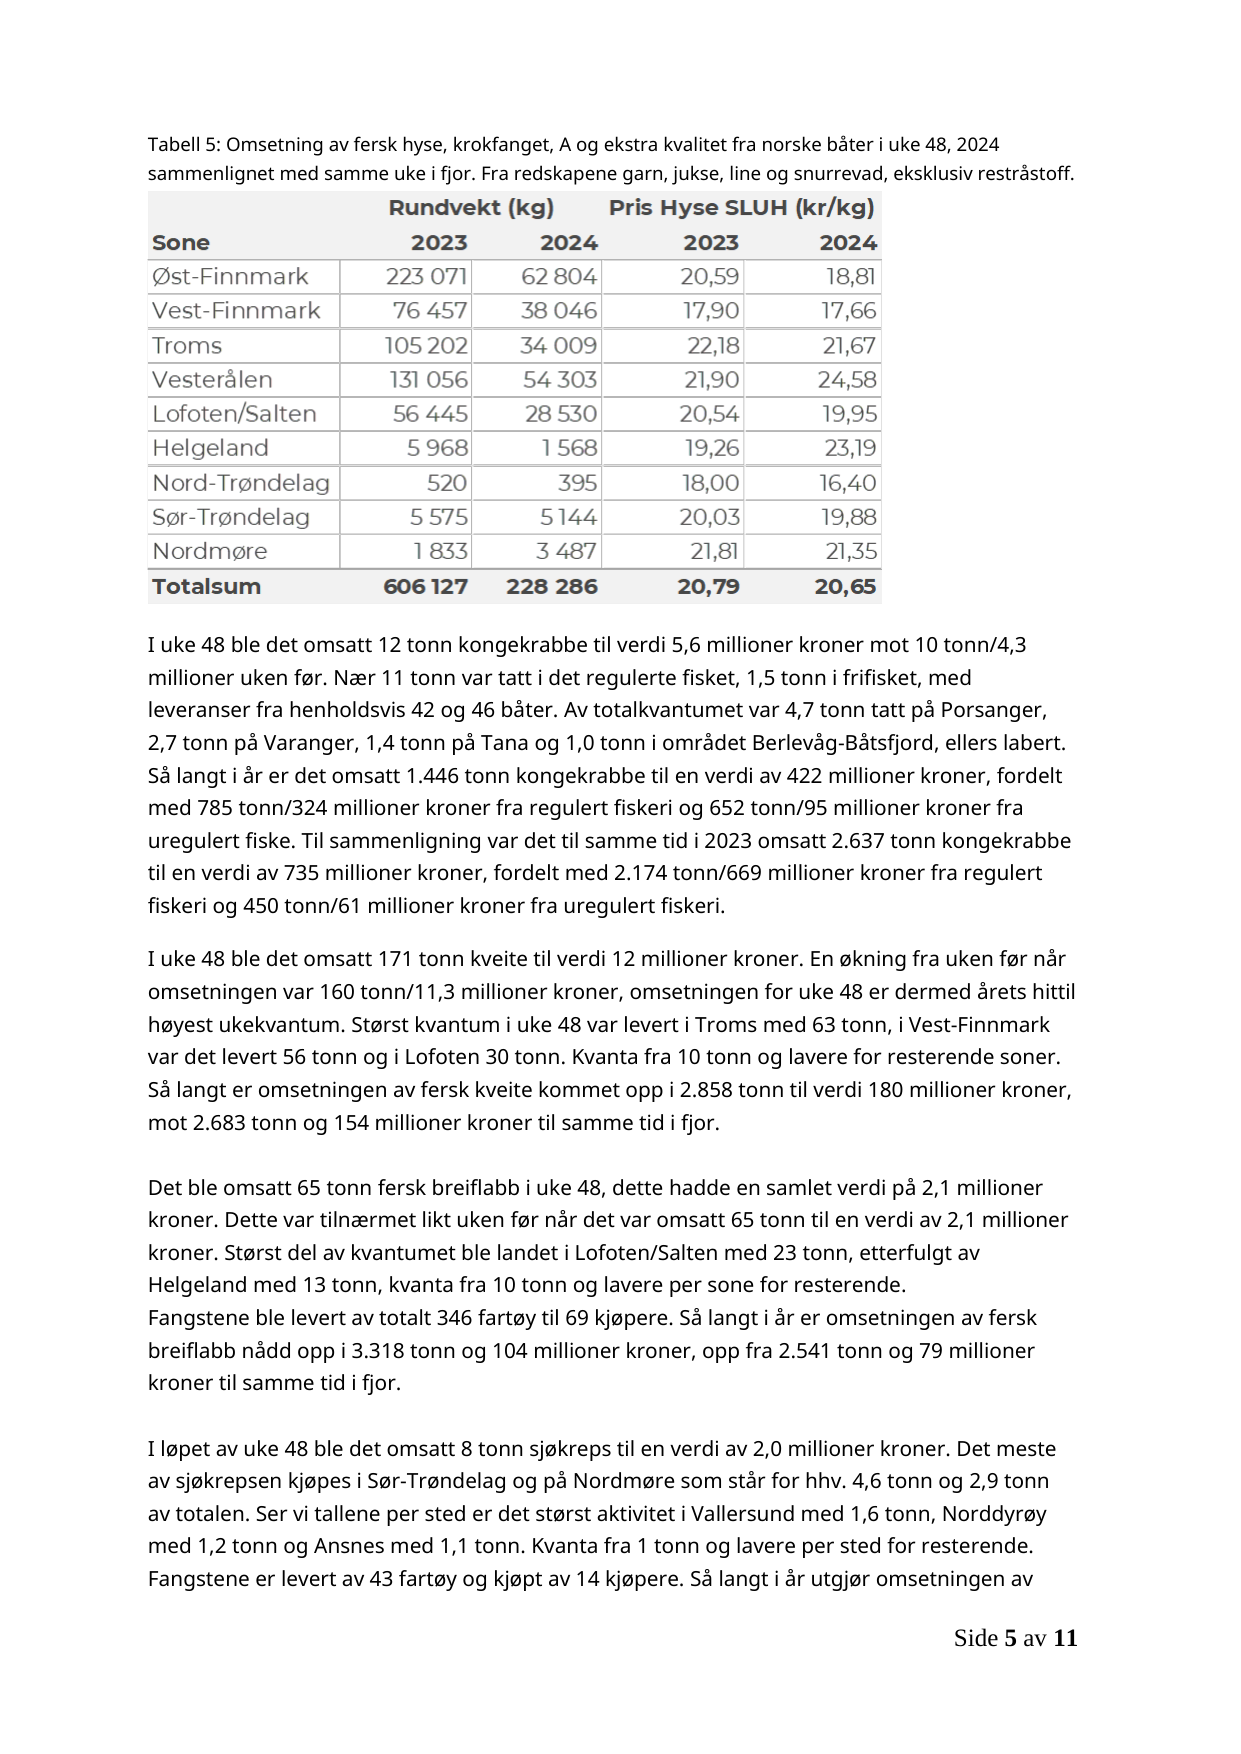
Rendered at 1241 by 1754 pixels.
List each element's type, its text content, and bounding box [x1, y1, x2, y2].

text I uke 48 ble det omsatt 12 tonn kongekrabbe til verdi 5,6 millioner kroner mot 10 tonn/4,3 millioner uken før. Nær 11 tonn var tatt i det regulerte fisket, 1,5 tonn i frifisket, med leveranser fra henholdsvis 42 og 46 båter. Av totalkvantumet var 4,7 tonn tatt på Porsanger, 2,7 tonn på Varanger, 1,4 tonn på Tana og 1,0 tonn i området Berlevåg-Båtsfjord, ellers labert. Så langt i år er det omsatt 1.446 tonn kongekrabbe til en verdi av 422 millioner kroner, fordelt med 785 tonn/324 millioner kroner fra regulert fiskeri og 652 tonn/95 millioner kroner fra uregulert fiske. Til sammenligning var det til samme tid i 2023 omsatt 2.637 tonn kongekrabbe til en verdi av 735 millioner kroner, fordelt med 2.174 tonn/669 millioner kroner fra regulert fiskeri og 450 tonn/61 millioner kroner fra uregulert fiskeri. [148, 630, 1078, 919]
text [148, 1434, 1078, 1592]
text I uke 48 ble det omsatt 171 tonn kveite til verdi 12 millioner kroner. En økning fra uken før når omsetningen var 160 tonn/11,3 millioner kroner, omsetningen for uke 48 er dermed årets hittil høyest ukekvantum. Størst kvantum i uke 48 var levert i Troms med 63 tonn, i Vest-Finnmark var det levert 56 tonn og i Lofoten 30 tonn. Kvanta fra 10 tonn og lavere for resterende soner. Så langt er omsetningen av fersk kveite kommet opp i 2.858 tonn til verdi 180 millioner kroner, mot 2.683 tonn og 154 millioner kroner til samme tid i fjor. [148, 944, 1078, 1136]
text Fangstene ble levert av totalt 346 fartøy til 69 kjøpere. Så langt i år er omsetningen av fersk breiflabb nådd opp i 3.318 tonn og 104 millioner kroner, opp fra 2.541 tonn og 79 millioner kroner til samme tid i fjor. [148, 1303, 1078, 1397]
text Det ble omsatt 65 tonn fersk breiflabb i uke 48, dette hadde en samlet verdi på 2,1 millioner kroner. Dette var tilnærmet likt uken før når det var omsatt 65 tonn til en verdi av 2,1 millioner kroner. Størst del av kvantumet ble landet i Lofoten/Salten med 23 tonn, etterfulgt av Helgeland med 13 tonn, kvanta fra 10 tonn og lavere per sone for resterende. [148, 1173, 1078, 1299]
picture [147, 190, 883, 605]
